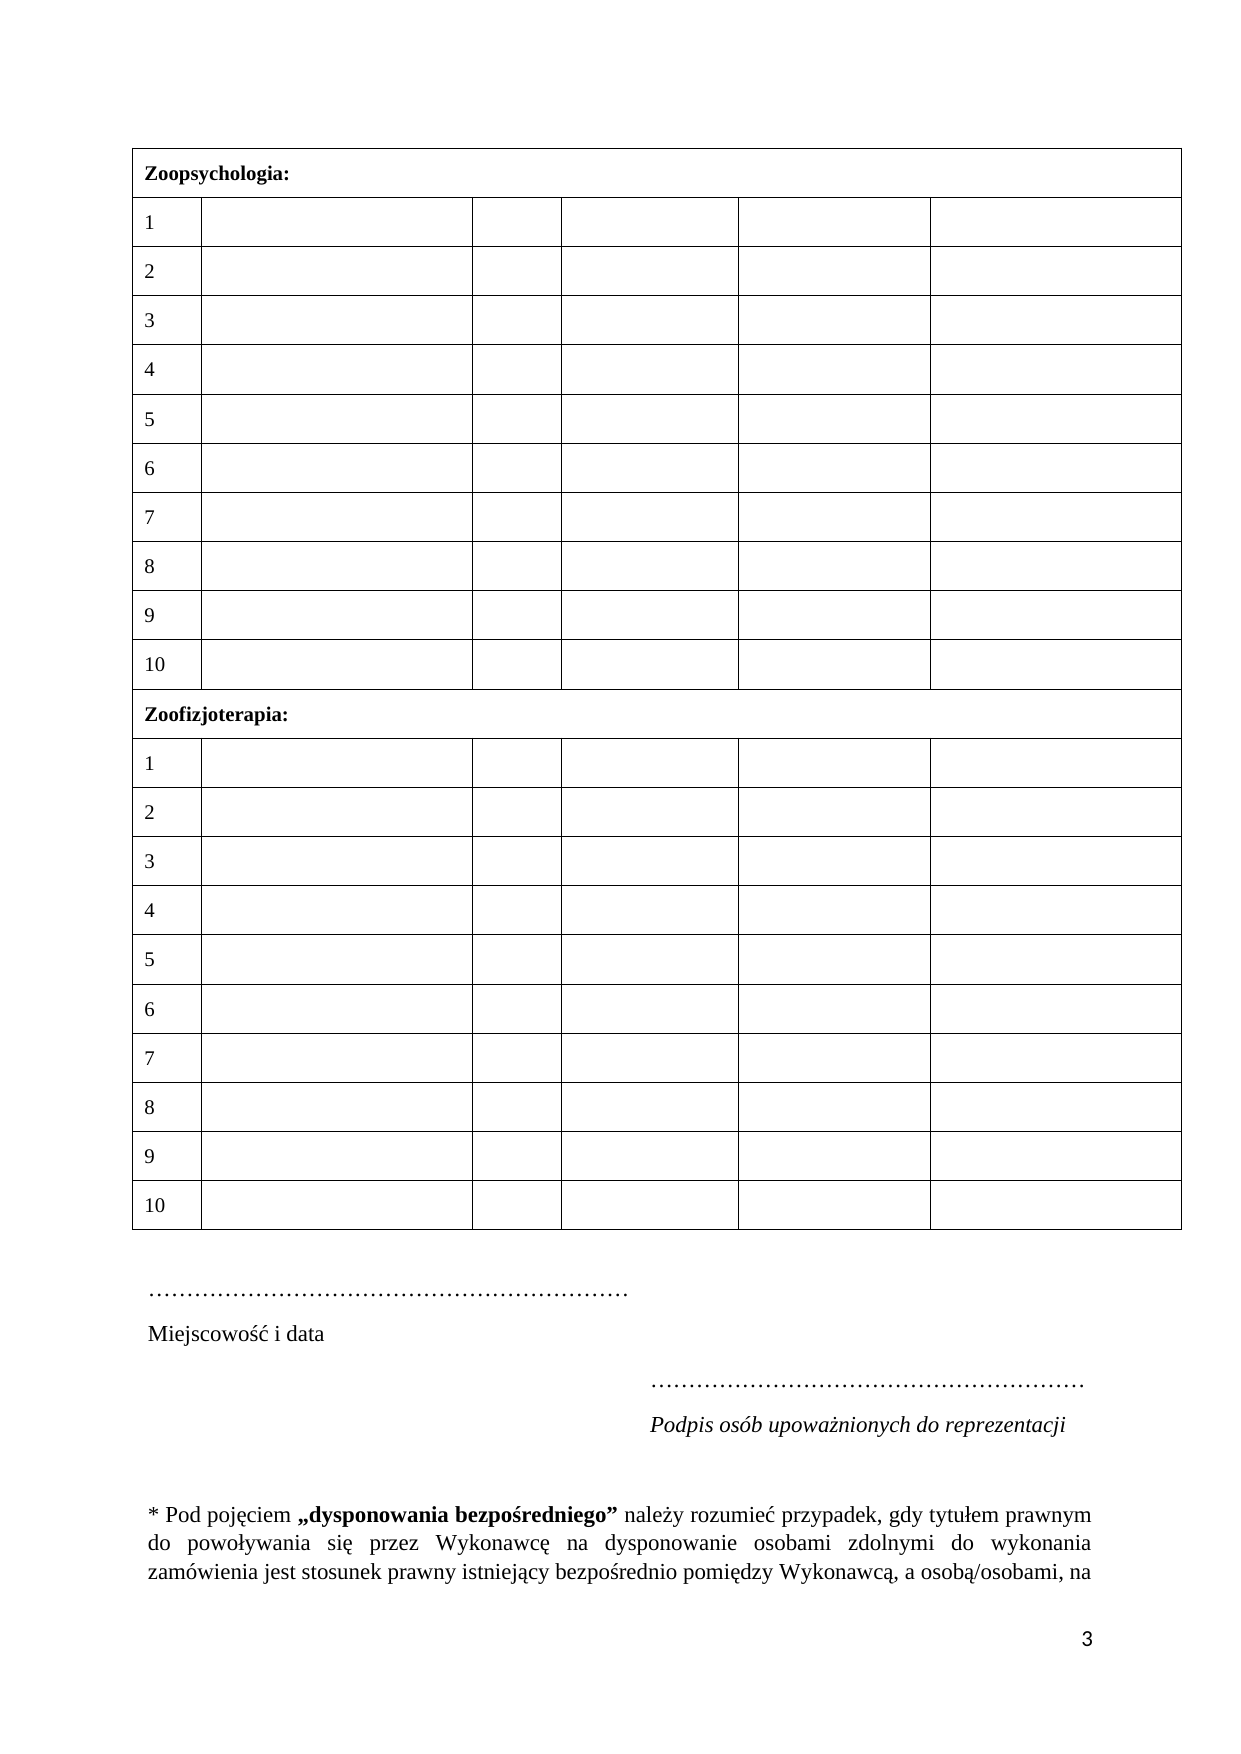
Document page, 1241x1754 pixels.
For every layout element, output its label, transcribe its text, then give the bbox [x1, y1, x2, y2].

table_cell [739, 640, 930, 688]
table_cell [931, 395, 1181, 443]
table_cell [473, 493, 561, 541]
table_cell 10 [133, 1181, 201, 1229]
table_cell [202, 345, 472, 393]
table_cell [562, 985, 738, 1033]
table_cell [473, 886, 561, 934]
table_cell [202, 1083, 472, 1131]
table_cell [739, 345, 930, 393]
table_cell [473, 985, 561, 1033]
table_cell [562, 247, 738, 295]
table_cell [562, 1034, 738, 1082]
table_cell [473, 837, 561, 885]
table_cell [473, 444, 561, 492]
table_cell [931, 788, 1181, 836]
table_cell [202, 1181, 472, 1229]
table_cell [931, 444, 1181, 492]
table_cell 9 [133, 1132, 201, 1180]
table_cell [202, 739, 472, 787]
table_cell 8 [133, 1083, 201, 1131]
table_cell [931, 935, 1181, 983]
table_cell [473, 1181, 561, 1229]
table_cell [739, 198, 930, 246]
table_cell 6 [133, 985, 201, 1033]
table_cell [931, 886, 1181, 934]
table_cell [739, 837, 930, 885]
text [148, 1501, 1093, 1584]
table_cell [931, 640, 1181, 688]
table_cell 6 [133, 444, 201, 492]
table_cell 3 [133, 296, 201, 344]
table_cell [202, 1132, 472, 1180]
table_cell [202, 395, 472, 443]
table_cell [562, 837, 738, 885]
table_cell [473, 198, 561, 246]
table_cell [562, 886, 738, 934]
table_cell Zoofizjoterapia: [133, 690, 1181, 738]
table_cell [562, 345, 738, 393]
table_cell [473, 542, 561, 590]
table_cell [562, 739, 738, 787]
table_cell [562, 640, 738, 688]
table_cell [739, 935, 930, 983]
table_cell [202, 296, 472, 344]
table_cell [202, 444, 472, 492]
table_cell 1 [133, 198, 201, 246]
table_cell [931, 1181, 1181, 1229]
table_cell [739, 1181, 930, 1229]
table_cell [739, 296, 930, 344]
table_cell [473, 345, 561, 393]
table_cell [931, 542, 1181, 590]
text Miejscowość i data [148, 1321, 1093, 1347]
table_cell [739, 739, 930, 787]
table_cell [202, 1034, 472, 1082]
table_cell [931, 296, 1181, 344]
table_cell [202, 247, 472, 295]
table_cell [473, 395, 561, 443]
table_cell [473, 1132, 561, 1180]
table_cell 5 [133, 935, 201, 983]
table_cell [202, 886, 472, 934]
table_cell [473, 739, 561, 787]
table_cell [562, 935, 738, 983]
table_cell [473, 1083, 561, 1131]
table_cell [562, 1132, 738, 1180]
table_cell [739, 444, 930, 492]
table_cell 2 [133, 788, 201, 836]
table_cell [562, 444, 738, 492]
table_cell [202, 542, 472, 590]
table_cell [931, 739, 1181, 787]
table_cell [562, 395, 738, 443]
table_cell [473, 935, 561, 983]
table_cell [202, 198, 472, 246]
table_cell Zoopsychologia: [133, 149, 1181, 197]
table_cell [739, 247, 930, 295]
table_cell [739, 1083, 930, 1131]
table_cell [562, 1181, 738, 1229]
table_cell [931, 837, 1181, 885]
table_cell [562, 296, 738, 344]
table_cell [739, 788, 930, 836]
table_cell 5 [133, 395, 201, 443]
table_cell 8 [133, 542, 201, 590]
table_cell [562, 1083, 738, 1131]
table_cell [473, 591, 561, 639]
table_cell [202, 985, 472, 1033]
table_cell [931, 591, 1181, 639]
table_cell 3 [133, 837, 201, 885]
table_cell [931, 345, 1181, 393]
table_cell [739, 542, 930, 590]
table_cell [931, 985, 1181, 1033]
table_cell [931, 198, 1181, 246]
table_cell [562, 542, 738, 590]
table_cell 1 [133, 739, 201, 787]
text ……………………………………………………… [148, 1275, 1093, 1302]
table_cell [739, 1132, 930, 1180]
table_cell [931, 247, 1181, 295]
table_cell 4 [133, 345, 201, 393]
table_cell [202, 837, 472, 885]
table_cell [562, 591, 738, 639]
table_cell 7 [133, 493, 201, 541]
table_cell [473, 1034, 561, 1082]
table_cell [739, 493, 930, 541]
table_cell [739, 985, 930, 1033]
table_cell [473, 296, 561, 344]
table_cell [931, 1132, 1181, 1180]
text ………………………………………………… [650, 1366, 1093, 1392]
table_cell [931, 493, 1181, 541]
text Podpis osób upoważnionych do reprezentacji [650, 1411, 1093, 1437]
table_cell [473, 788, 561, 836]
table_cell [931, 1083, 1181, 1131]
table_cell [473, 640, 561, 688]
table_cell [931, 1034, 1181, 1082]
table_cell [202, 493, 472, 541]
table_cell [562, 493, 738, 541]
table_cell [739, 395, 930, 443]
table_cell [739, 591, 930, 639]
table_cell 2 [133, 247, 201, 295]
table_cell [473, 247, 561, 295]
table_cell [739, 1034, 930, 1082]
table_cell 10 [133, 640, 201, 688]
table_cell [202, 640, 472, 688]
table_cell [202, 788, 472, 836]
table_cell [562, 788, 738, 836]
table_cell [202, 935, 472, 983]
table_cell [739, 886, 930, 934]
table_cell [202, 591, 472, 639]
table_cell 7 [133, 1034, 201, 1082]
table_cell [562, 198, 738, 246]
table_cell 4 [133, 886, 201, 934]
table_cell 9 [133, 591, 201, 639]
